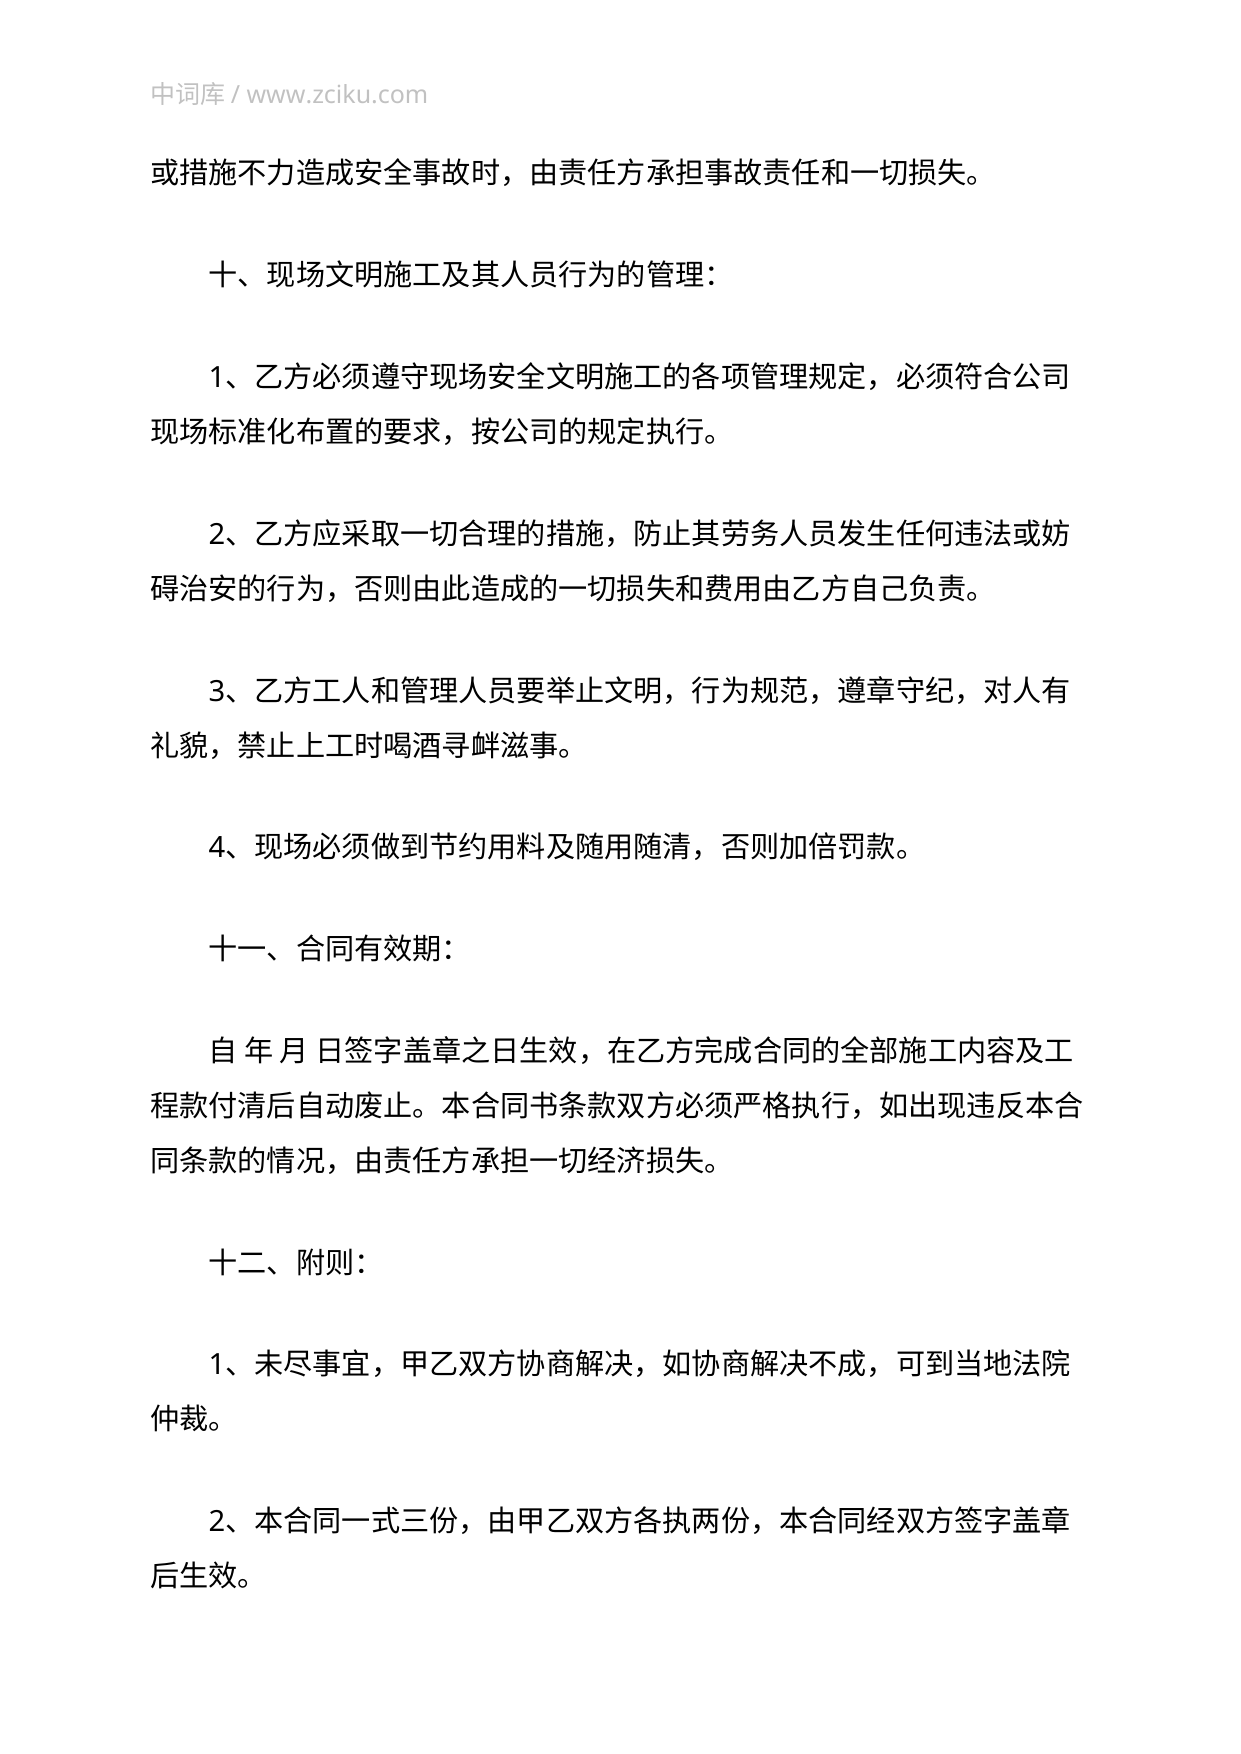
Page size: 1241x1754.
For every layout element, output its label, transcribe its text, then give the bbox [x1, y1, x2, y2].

text 十二、附则： [150, 1239, 1090, 1281]
text 1、乙方必须遵守现场安全文明施工的各项管理规定，必须符合公司现场标准化布置的要求，按公司的规定执行。 [150, 353, 1090, 451]
text 1、未尽事宜，甲乙双方协商解决，如协商解决不成，可到当地法院仲裁。 [150, 1341, 1090, 1438]
text 自 年 月 日签字盖章之日生效，在乙方完成合同的全部施工内容及工程款付清后自动废止。本合同书条款双方必须严格执行，如出现违反本合同条款的情况，由责任方承担一切经济损失。 [150, 1028, 1090, 1180]
text 十、现场文明施工及其人员行为的管理： [150, 252, 1090, 294]
text 十一、合同有效期： [150, 926, 1090, 968]
text 2、乙方应采取一切合理的措施，防止其劳务人员发生任何违法或妨碍治安的行为，否则由此造成的一切损失和费用由乙方自己负责。 [150, 510, 1090, 608]
text 3、乙方工人和管理人员要举止文明，行为规范，遵章守纪，对人有礼貌，禁止上工时喝酒寻衅滋事。 [150, 667, 1090, 764]
text 2、本合同一式三份，由甲乙双方各执两份，本合同经双方签字盖章后生效。 [150, 1498, 1090, 1595]
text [150, 150, 1090, 192]
text 4、现场必须做到节约用料及随用随清，否则加倍罚款。 [150, 824, 1090, 866]
